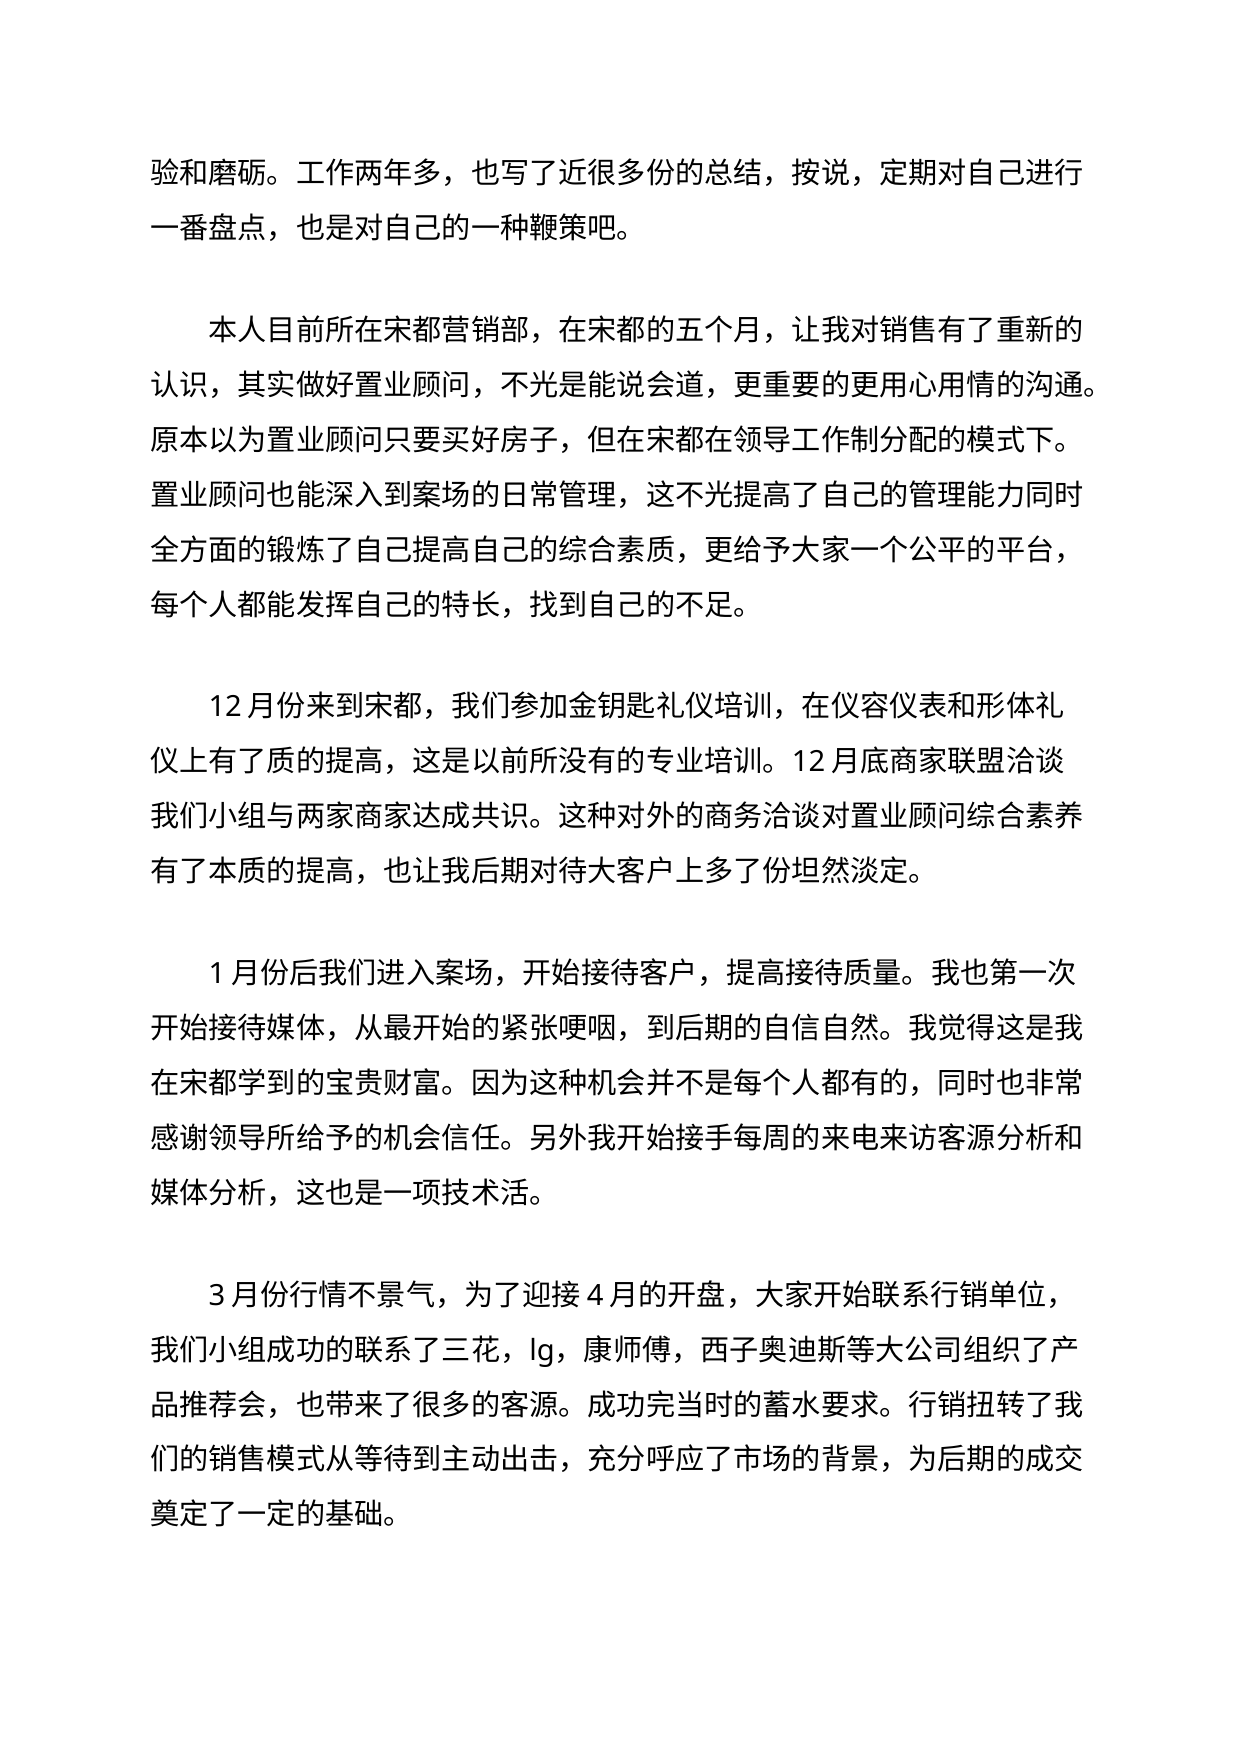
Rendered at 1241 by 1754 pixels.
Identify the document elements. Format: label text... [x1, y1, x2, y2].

text 3月份行情不景气，为了迎接4月的开盘，大家开始联系行销单位，我们小组成功的联系了三花，lg，康师傅，西子奥迪斯等大公司组织了产品推荐会，也带来了很多的客源。成功完当时的蓄水要求。行销扭转了我们的销售模式从等待到主动出击，充分呼应了市场的背景，为后期的成交奠定了一定的基础。 [150, 1271, 1090, 1533]
text 1月份后我们进入案场，开始接待客户，提高接待质量。我也第一次开始接待媒体，从最开始的紧张哽咽，到后期的自信自然。我觉得这是我在宋都学到的宝贵财富。因为这种机会并不是每个人都有的，同时也非常感谢领导所给予的机会信任。另外我开始接手每周的来电来访客源分析和媒体分析，这也是一项技术活。 [150, 949, 1090, 1212]
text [150, 150, 1090, 247]
text 本人目前所在宋都营销部，在宋都的五个月，让我对销售有了重新的认识，其实做好置业顾问，不光是能说会道，更重要的更用心用情的沟通。原本以为置业顾问只要买好房子，但在宋都在领导工作制分配的模式下。置业顾问也能深入到案场的日常管理，这不光提高了自己的管理能力同时全方面的锻炼了自己提高自己的综合素质，更给予大家一个公平的平台，每个人都能发挥自己的特长，找到自己的不足。 [150, 307, 1090, 623]
text 12月份来到宋都，我们参加金钥匙礼仪培训，在仪容仪表和形体礼仪上有了质的提高，这是以前所没有的专业培训。12月底商家联盟洽谈我们小组与两家商家达成共识。这种对外的商务洽谈对置业顾问综合素养有了本质的提高，也让我后期对待大客户上多了份坦然淡定。 [150, 683, 1090, 890]
